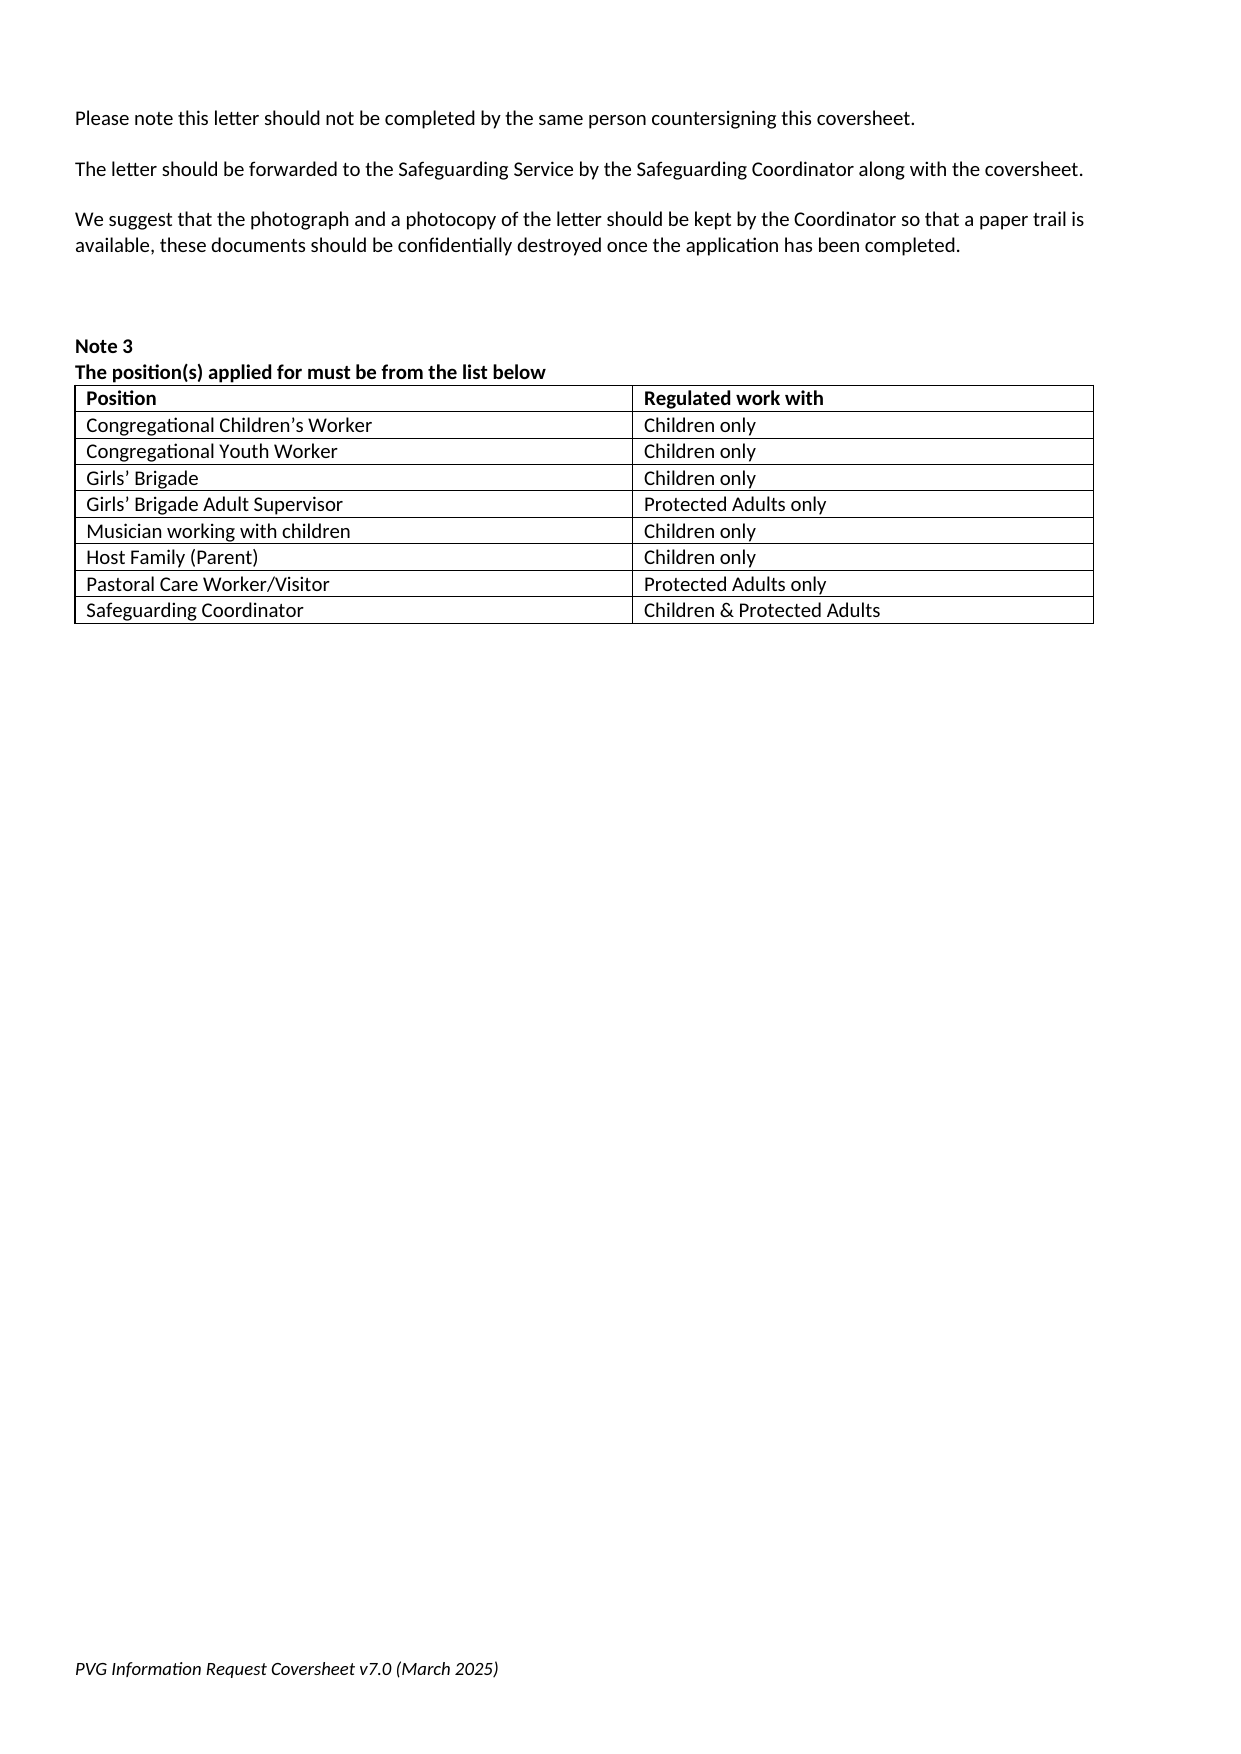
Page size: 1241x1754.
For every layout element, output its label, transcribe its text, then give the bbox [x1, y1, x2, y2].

table_cell Children & Protected Adults [633, 597, 1093, 623]
text The letter should be forwarded to the Safeguarding Service by the Safeguarding Coordinator along with the coversheet. [75, 156, 1165, 181]
table_cell Children only [633, 518, 1093, 543]
table_cell Congregational Youth Worker [76, 439, 632, 464]
table_cell Girls’ Brigade [76, 465, 632, 490]
table_cell Pastoral Care Worker/Visitor [76, 571, 632, 596]
table_cell Girls’ Brigade Adult Supervisor [76, 491, 632, 517]
table_cell Host Family (Parent) [76, 544, 632, 570]
table_cell Children only [633, 544, 1093, 570]
table_cell Protected Adults only [633, 571, 1093, 596]
table_cell Children only [633, 439, 1093, 464]
table_cell Safeguarding Coordinator [76, 597, 632, 623]
text Please note this letter should not be completed by the same person countersigning this coversheet. [75, 105, 1165, 130]
table_cell Congregational Children’s Worker [76, 412, 632, 437]
text The position(s) applied for must be from the list below [75, 359, 1165, 384]
table_cell Protected Adults only [633, 491, 1093, 517]
table_cell Children only [633, 465, 1093, 490]
text We suggest that the photograph and a photocopy of the letter should be kept by the Coordinator so that a paper trail is available, these documents should be confidentially destroyed once the application has been completed. [75, 207, 1165, 257]
table_cell Children only [633, 412, 1093, 437]
table_header Position [76, 386, 632, 411]
table_header Regulated work with [633, 386, 1093, 411]
text Note 3 [75, 334, 1165, 359]
table_cell Musician working with children [76, 518, 632, 543]
